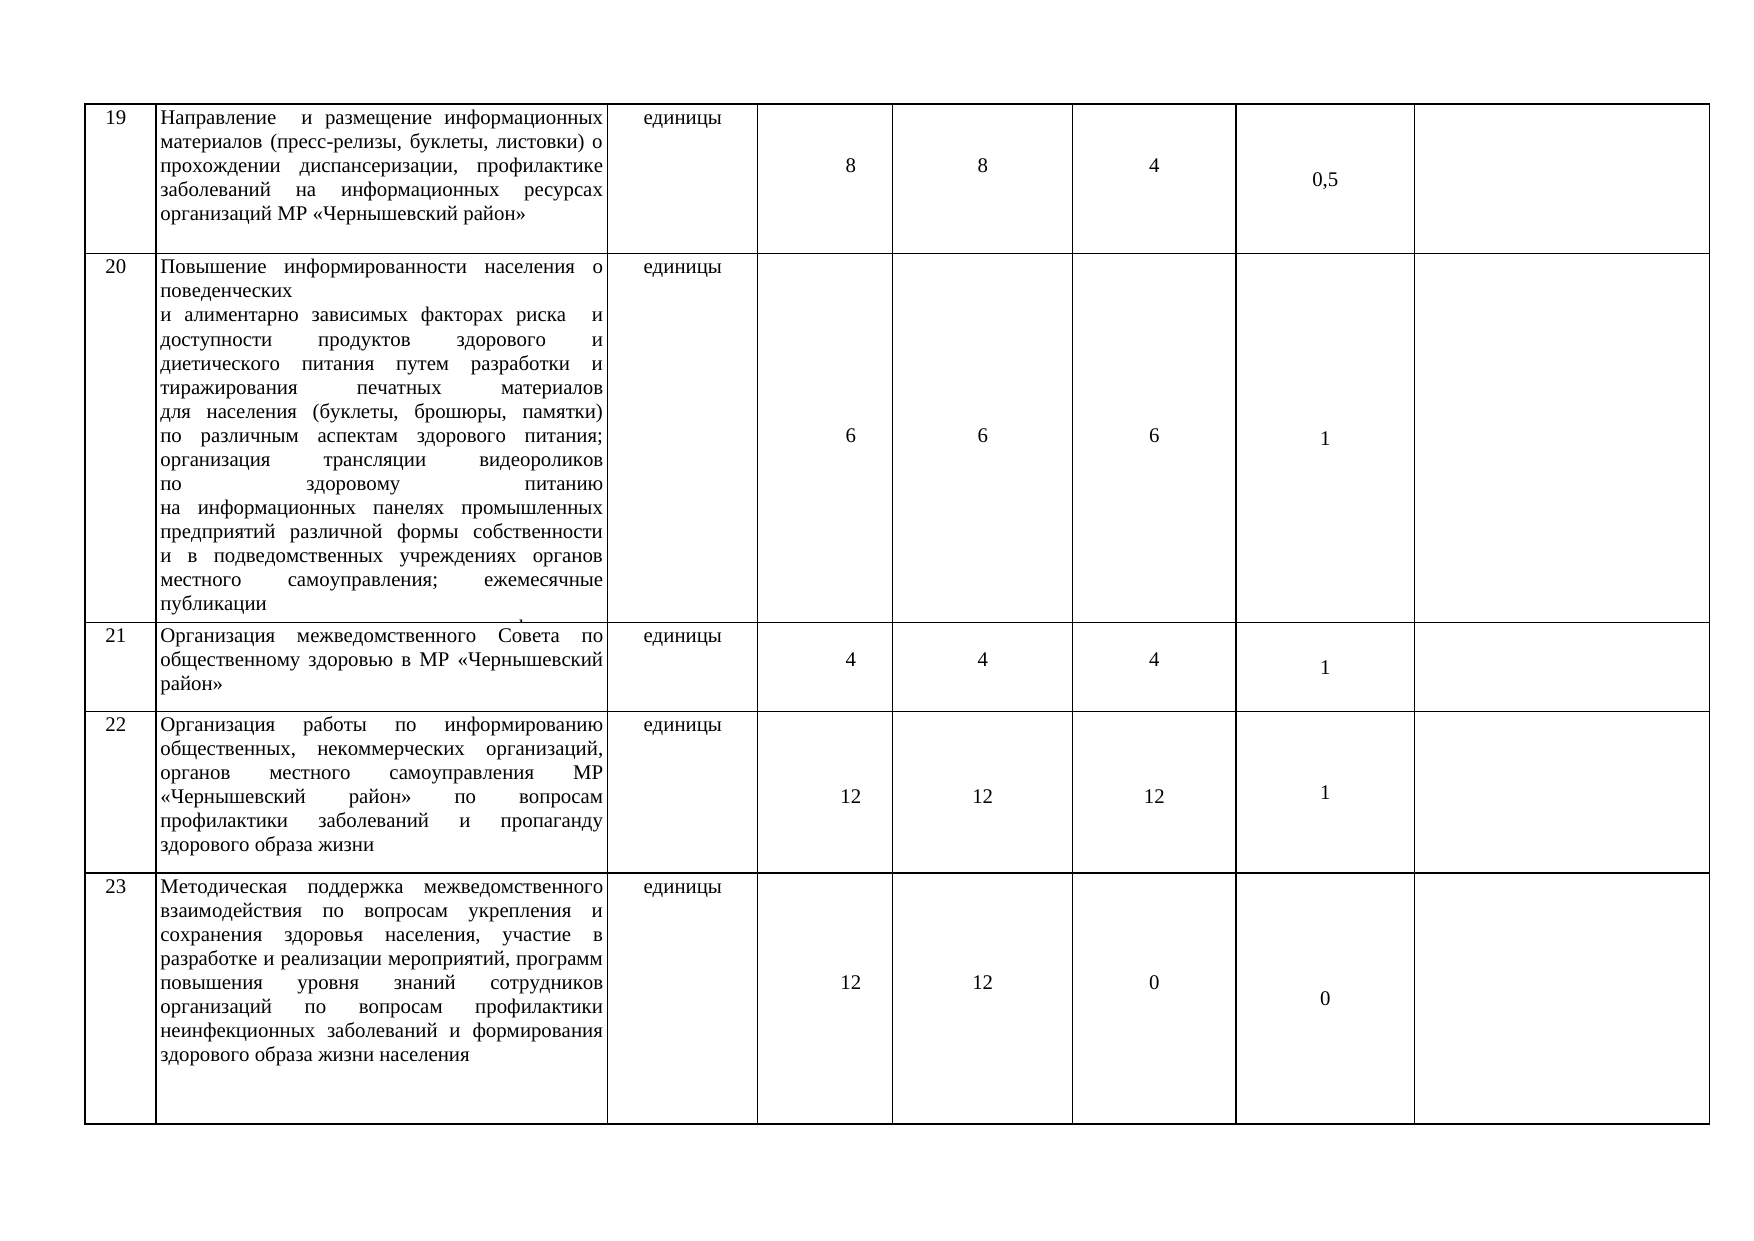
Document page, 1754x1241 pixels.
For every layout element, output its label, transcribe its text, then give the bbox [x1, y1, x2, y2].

table_cell 22 [86, 712, 155, 872]
table_cell единицы [608, 254, 757, 621]
table_cell единицы [608, 874, 757, 1123]
table_cell [1415, 105, 1709, 253]
table_cell 12 [893, 712, 1072, 872]
table_cell 1 [1237, 623, 1414, 711]
table_cell 6 [758, 254, 892, 621]
table_cell 1 [1237, 254, 1414, 621]
table_cell 12 [758, 874, 892, 1123]
table_cell 8 [893, 105, 1072, 253]
table_cell Методическая поддержка межведомственного взаимодействия по вопросам укрепления и сохранения здоровья населения, участие в разработке и реализации мероприятий, программ повышения уровня знаний сотрудников организаций по вопросам профилактики неинфекционных заболеваний и формирования здорового образа жизни населения [157, 874, 607, 1123]
table_cell 6 [1073, 254, 1235, 621]
table_cell 4 [1073, 105, 1235, 253]
table_cell 4 [1073, 623, 1235, 711]
table_cell 4 [758, 623, 892, 711]
table_cell 0,5 [1237, 105, 1414, 253]
table_cell единицы [608, 623, 757, 711]
table_cell [1415, 254, 1709, 621]
table_cell Направление и размещение информационных материалов (пресс-релизы, буклеты, листовки) о прохождении диспансеризации, профилактике заболеваний на информационных ресурсах организаций МР «Чернышевский район» [157, 105, 607, 253]
table_cell 20 [86, 254, 155, 621]
table_cell единицы [608, 105, 757, 253]
table_cell единицы [608, 712, 757, 872]
table_cell 23 [86, 874, 155, 1123]
table_cell 0 [1073, 874, 1235, 1123]
table_cell 21 [86, 623, 155, 711]
table_cell 8 [758, 105, 892, 253]
table_cell 0 [1237, 874, 1414, 1123]
table_cell 4 [893, 623, 1072, 711]
table_cell 1 [1237, 712, 1414, 872]
table_cell Организация межведомственного Совета по общественному здоровью в МР «Чернышевский район» [157, 623, 607, 711]
table_cell 12 [758, 712, 892, 872]
table_cell [1415, 874, 1709, 1123]
table_cell [1415, 712, 1709, 872]
table_cell 12 [1073, 712, 1235, 872]
table_cell 6 [893, 254, 1072, 621]
table_cell [1415, 623, 1709, 711]
table_cell Организация работы по информированию общественных, некоммерческих организаций, органов местного самоуправления МР «Чернышевский район» по вопросам профилактики заболеваний и пропаганду здорового образа жизни [157, 712, 607, 872]
table_cell 12 [893, 874, 1072, 1123]
table_cell Повышение информированности населения о поведенческих и алиментарно зависимых факторах риска и доступности продуктов здорового и диетического питания путем разработки и тиражирования печатных материалов для населения (буклеты, брошюры, памятки) по различным аспектам здорового питания; организация трансляции видеороликов по здоровому питанию на информационных панелях промышленных предприятий различной формы собственности и в подведомственных учреждениях органов местного самоуправления; ежемесячные публикации в газетах, информация на сайтах учреждений здравоохранения, направленные на формирование культуры здорового питания, снижение доли лиц, имеющих повышенный индекс массы тела. [157, 254, 607, 621]
table_cell 19 [86, 105, 155, 253]
